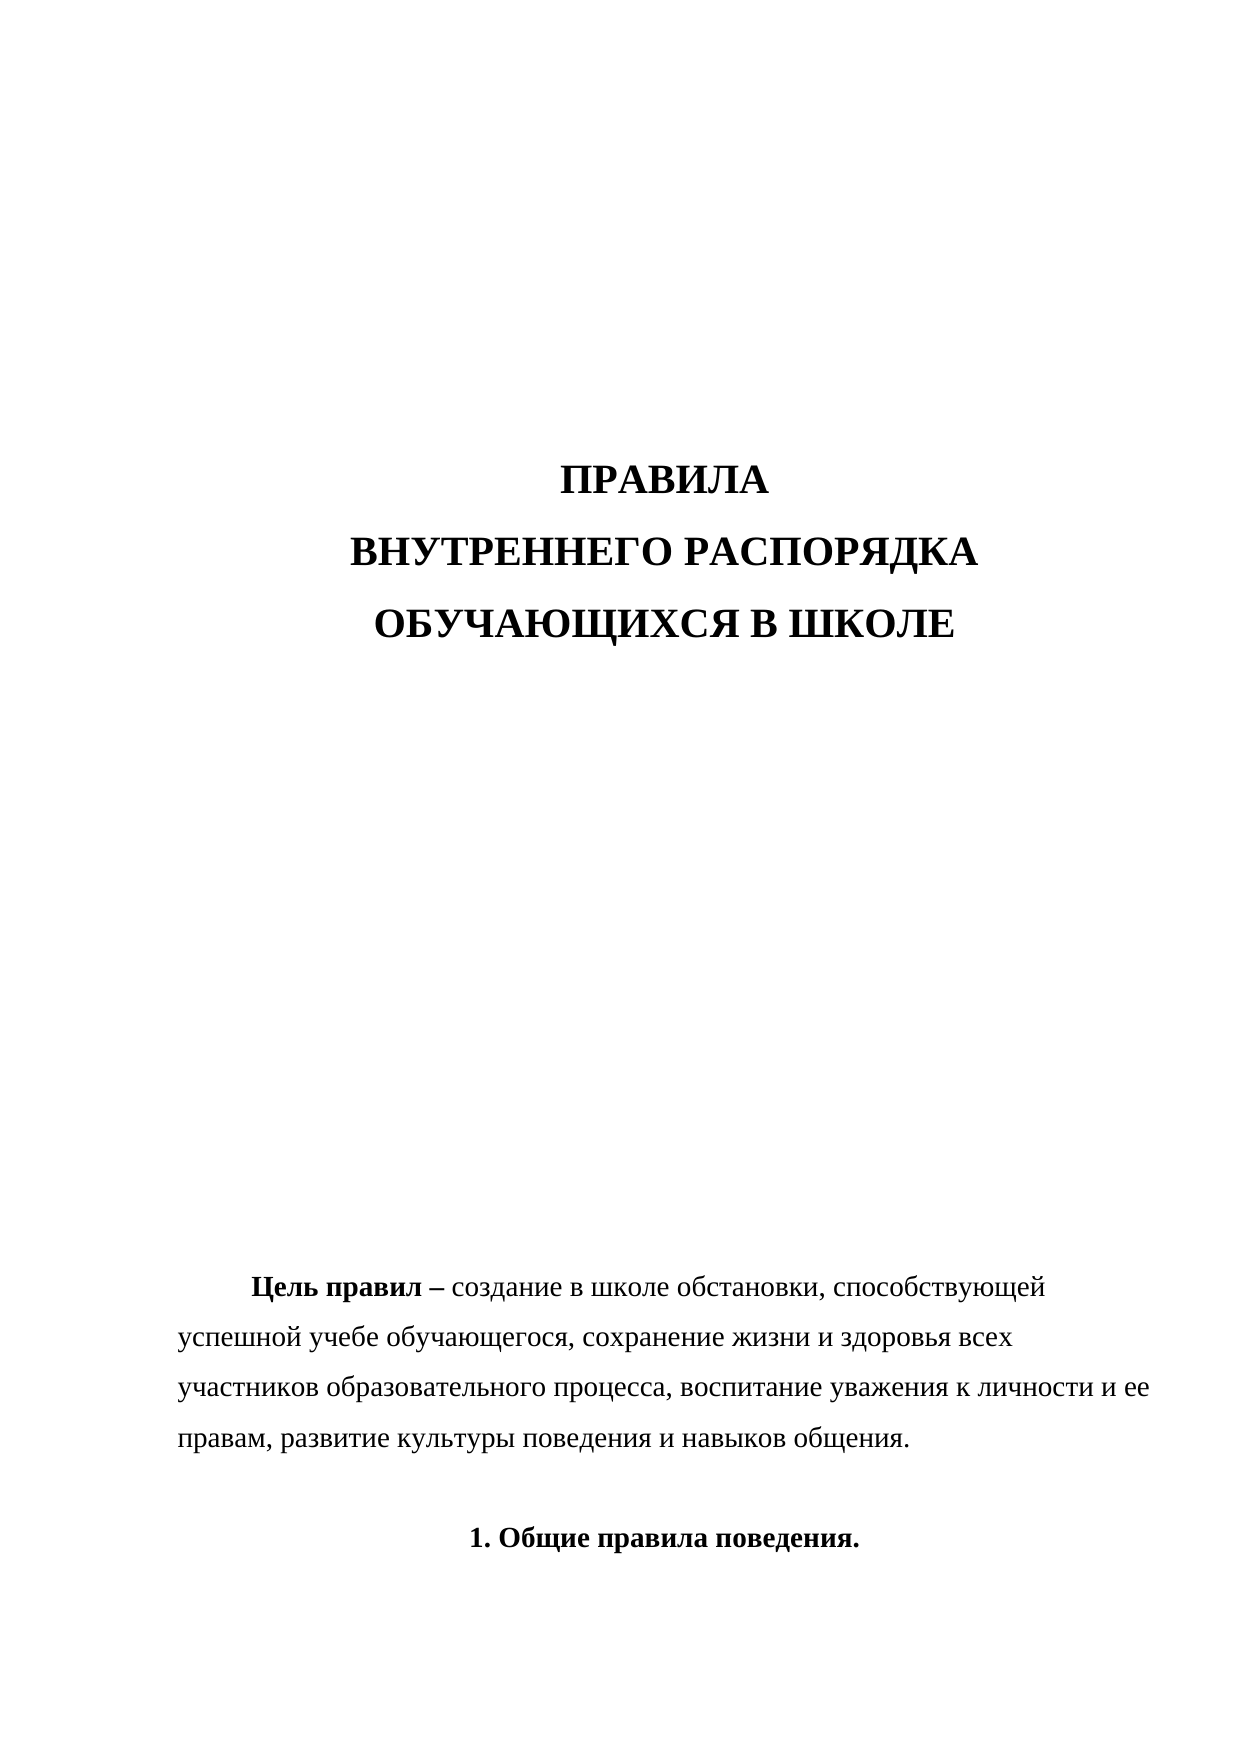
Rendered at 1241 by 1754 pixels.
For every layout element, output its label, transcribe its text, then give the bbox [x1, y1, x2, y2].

text Цель правил – создание в школе обстановки, способствующей успешной учебе обучающегося, сохранение жизни и здоровья всех участников образовательного процесса, воспитание уважения к личности и ее правам, развитие культуры поведения и навыков общения. [177, 1269, 1152, 1453]
text ВНУТРЕННЕГО РАСПОРЯДКА [177, 526, 1152, 574]
text ПРАВИЛА [177, 454, 1152, 502]
text ОБУЧАЮЩИХСЯ В ШКОЛЕ [177, 598, 1152, 646]
text 1. Общие правила поведения. [177, 1521, 1152, 1554]
